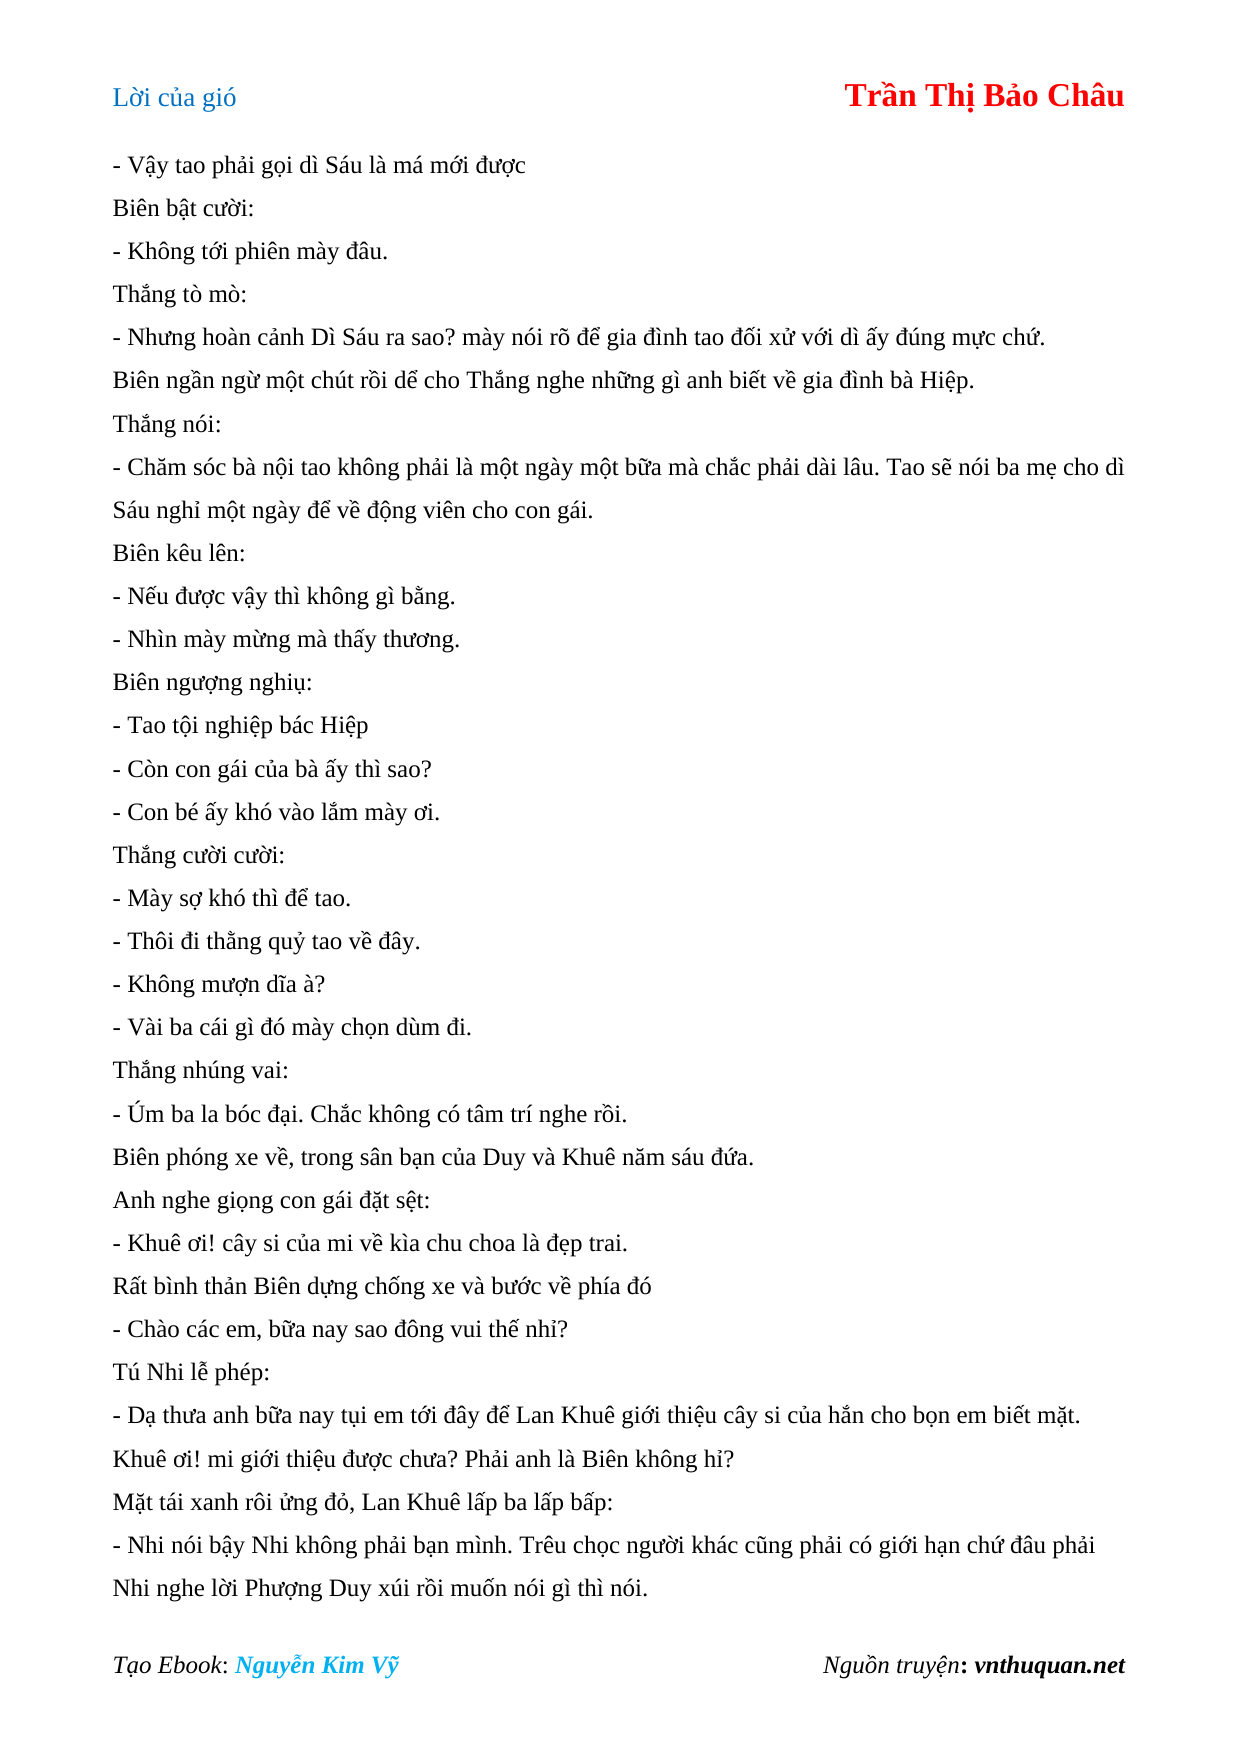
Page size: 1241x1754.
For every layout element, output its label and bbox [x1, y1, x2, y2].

text [112, 150, 1128, 1602]
